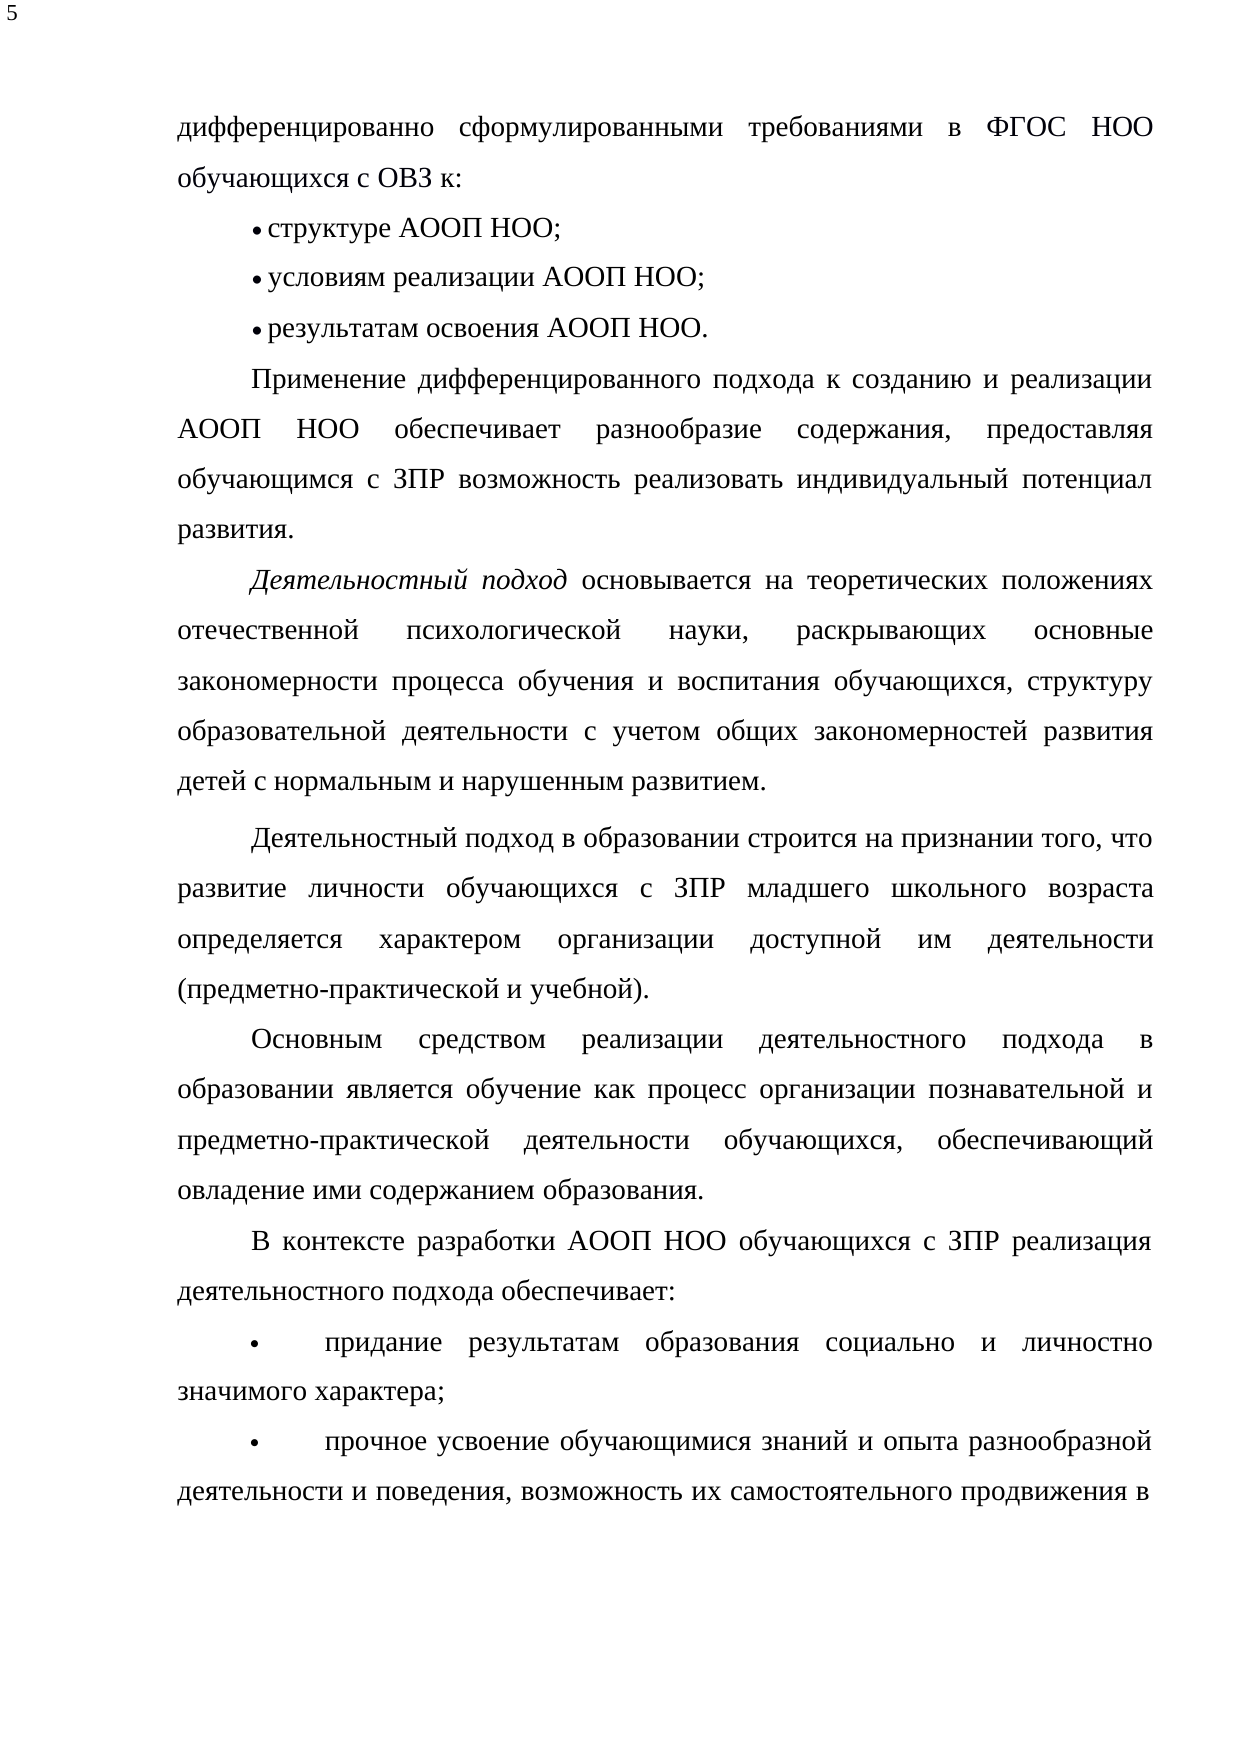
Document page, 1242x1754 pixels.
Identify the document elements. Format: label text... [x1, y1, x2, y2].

text Основным средством реализации деятельностного подхода в образовании является обучение как процесс организации познавательной и предметно-практической деятельности обучающихся, обеспечивающий овладение ими содержанием образования. [177, 1021, 1153, 1206]
text В контексте разработки АООП НОО обучающихся с ЗПР реализация деятельностного подхода обеспечивает: [177, 1223, 1152, 1307]
text Деятельностный подход основывается на теоретических положениях отечественной психологической науки, раскрывающих основные закономерности процесса обучения и воспитания обучающихся, структуру образовательной деятельности с учетом общих закономерностей развития детей с нормальным и нарушенным развитием. [177, 562, 1153, 797]
text дифференцированно сформулированными требованиями в ФГОС НОО обучающихся с ОВЗ к: [177, 109, 1154, 193]
list условиям реализации АООП НОО; [251, 259, 1208, 293]
list прочное усвоение обучающимися знаний и опыта разнообразной деятельности и поведения, возможность их самостоятельного продвижения в [177, 1423, 1152, 1507]
list придание результатам образования социально и личностно значимого характера; [177, 1324, 1153, 1407]
text Применение дифференцированного подхода к созданию и реализации АООП НОО обеспечивает разнообразие содержания, предоставляя обучающимся с ЗПР возможность реализовать индивидуальный потенциал развития. [177, 361, 1153, 545]
text Деятельностный подход в образовании строится на признании того, что развитие личности обучающихся с ЗПР младшего школьного возраста определяется характером организации доступной им деятельности (предметно-практической и учебной). [177, 820, 1154, 1004]
list структуре АООП НОО; [251, 210, 1208, 244]
list результатам освоения АООП НОО. [251, 310, 1208, 343]
